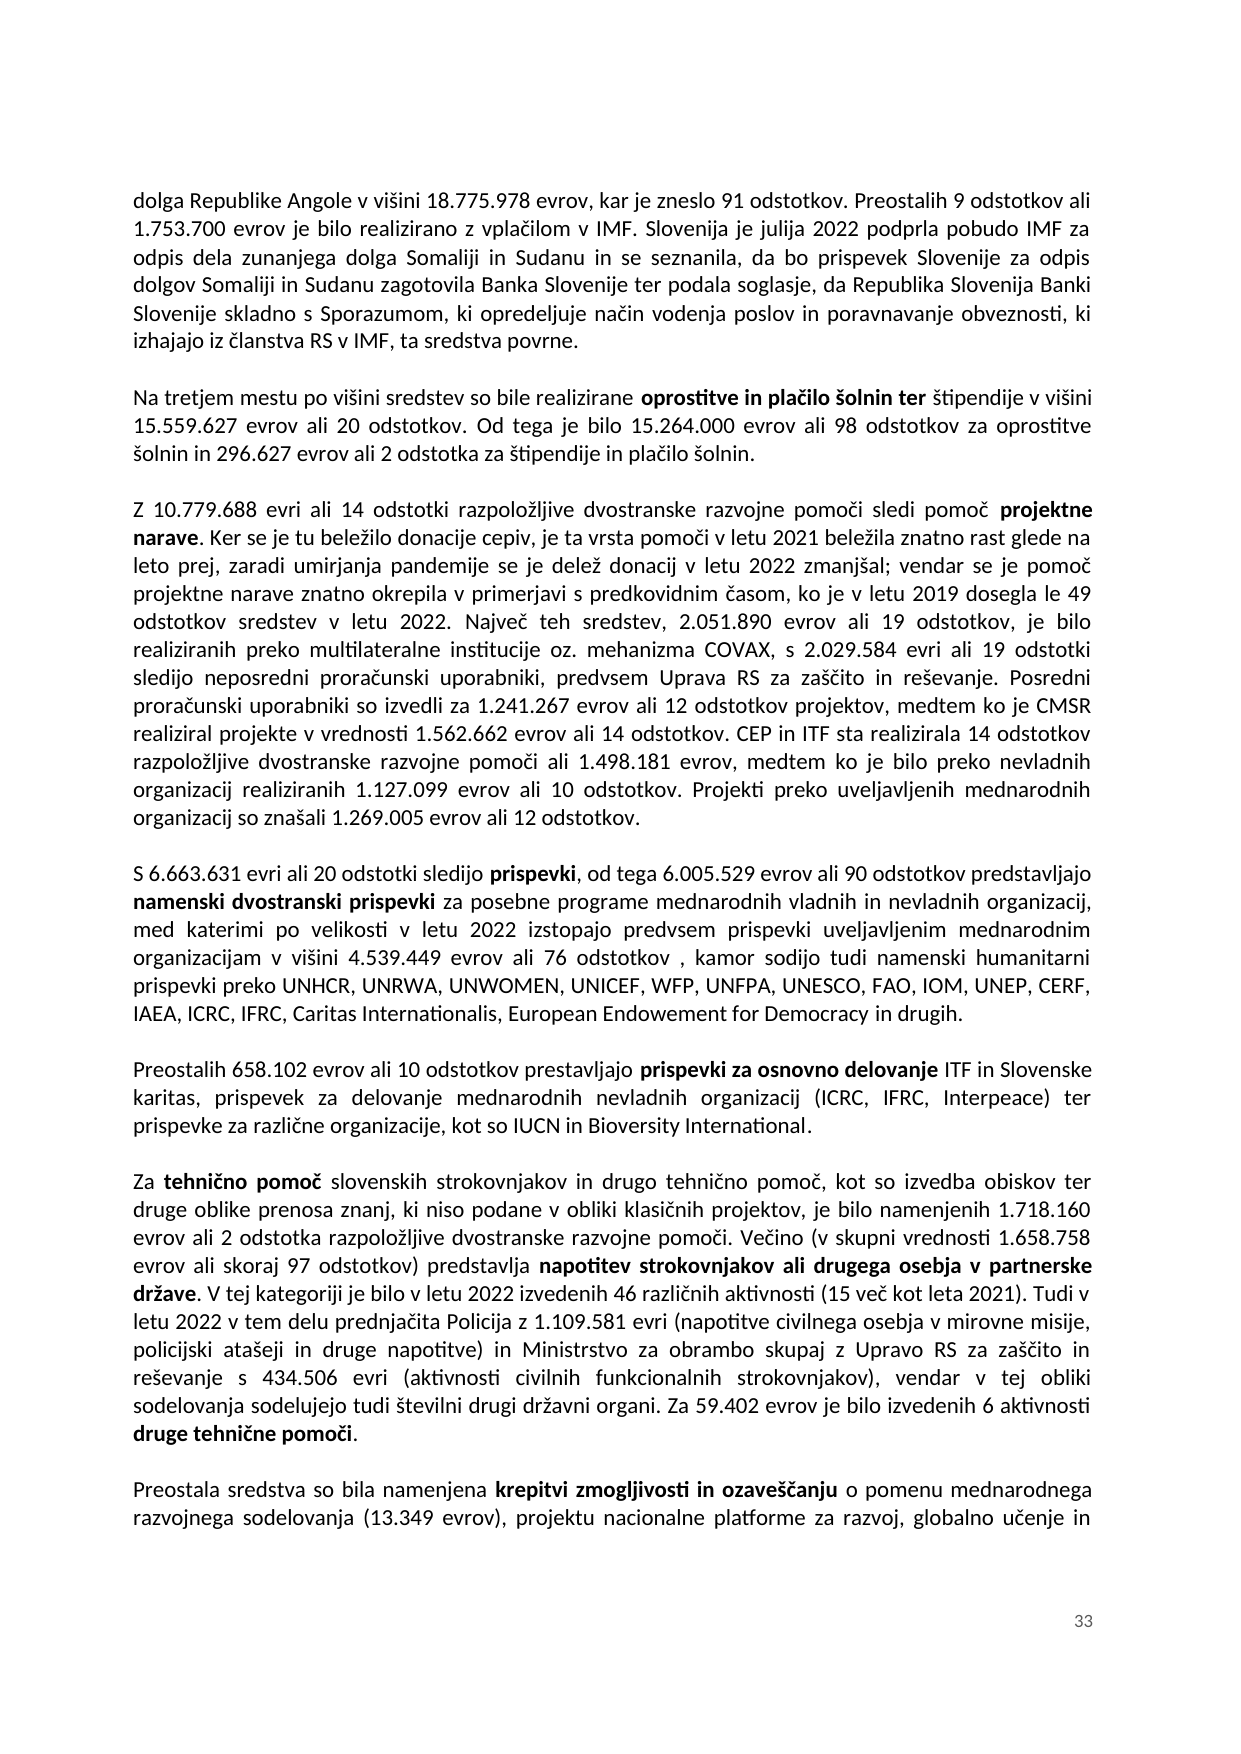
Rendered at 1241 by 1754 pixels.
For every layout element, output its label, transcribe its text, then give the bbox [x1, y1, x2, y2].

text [133, 187, 1093, 355]
text Za tehnično pomoč slovenskih strokovnjakov in drugo tehnično pomoč, kot so izvedba obiskov ter druge oblike prenosa znanj, ki niso podane v obliki klasičnih projektov, je bilo namenjenih 1.718.160 evrov ali 2 odstotka razpoložljive dvostranske razvojne pomoči. Večino (v skupni vrednosti 1.658.758 evrov ali skoraj 97 odstotkov) predstavlja napotitev strokovnjakov ali drugega osebja v partnerske države. V tej kategoriji je bilo v letu 2022 izvedenih 46 različnih aktivnosti (15 več kot leta 2021). Tudi v letu 2022 v tem delu prednjačita Policija z 1.109.581 evri (napotitve civilnega osebja v mirovne misije, policijski atašeji in druge napotitve) in Ministrstvo za obrambo skupaj z Upravo RS za zaščito in reševanje s 434.506 evri (aktivnosti civilnih funkcionalnih strokovnjakov), vendar v tej obliki sodelovanja sodelujejo tudi številni drugi državni organi. Za 59.402 evrov je bilo izvedenih 6 aktivnosti druge tehnične pomoči. [133, 1167, 1093, 1447]
text S 6.663.631 evri ali 20 odstotki sledijo prispevki, od tega 6.005.529 evrov ali 90 odstotkov predstavljajo namenski dvostranski prispevki za posebne programe mednarodnih vladnih in nevladnih organizacij, med katerimi po velikosti v letu 2022 izstopajo predvsem prispevki uveljavljenim mednarodnim organizacijam v višini 4.539.449 evrov ali 76 odstotkov , kamor sodijo tudi namenski humanitarni prispevki preko UNHCR, UNRWA, UNWOMEN, UNICEF, WFP, UNFPA, UNESCO, FAO, IOM, UNEP, CERF, IAEA, ICRC, IFRC, Caritas Internationalis, European Endowement for Democracy in drugih. [133, 859, 1093, 1027]
text Na tretjem mestu po višini sredstev so bile realizirane oprostitve in plačilo šolnin ter štipendije v višini 15.559.627 evrov ali 20 odstotkov. Od tega je bilo 15.264.000 evrov ali 98 odstotkov za oprostitve šolnin in 296.627 evrov ali 2 odstotka za štipendije in plačilo šolnin. [133, 383, 1093, 467]
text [133, 1476, 1093, 1532]
text Z 10.779.688 evri ali 14 odstotki razpoložljive dvostranske razvojne pomoči sledi pomoč projektne narave. Ker se je tu beležilo donacije cepiv, je ta vrsta pomoči v letu 2021 beležila znatno rast glede na leto prej, zaradi umirjanja pandemije se je delež donacij v letu 2022 zmanjšal; vendar se je pomoč projektne narave znatno okrepila v primerjavi s predkovidnim časom, ko je v letu 2019 dosegla le 49 odstotkov sredstev v letu 2022. Največ teh sredstev, 2.051.890 evrov ali 19 odstotkov, je bilo realiziranih preko multilateralne institucije oz. mehanizma COVAX, s 2.029.584 evri ali 19 odstotki sledijo neposredni proračunski uporabniki, predvsem Uprava RS za zaščito in reševanje. Posredni proračunski uporabniki so izvedli za 1.241.267 evrov ali 12 odstotkov projektov, medtem ko je CMSR realiziral projekte v vrednosti 1.562.662 evrov ali 14 odstotkov. CEP in ITF sta realizirala 14 odstotkov razpoložljive dvostranske razvojne pomoči ali 1.498.181 evrov, medtem ko je bilo preko nevladnih organizacij realiziranih 1.127.099 evrov ali 10 odstotkov. Projekti preko uveljavljenih mednarodnih organizacij so znašali 1.269.005 evrov ali 12 odstotkov. [133, 495, 1093, 831]
text Preostalih 658.102 evrov ali 10 odstotkov prestavljajo prispevki za osnovno delovanje ITF in Slovenske karitas, prispevek za delovanje mednarodnih nevladnih organizacij (ICRC, IFRC, Interpeace) ter prispevke za različne organizacije, kot so IUCN in Bioversity International. [133, 1055, 1093, 1139]
